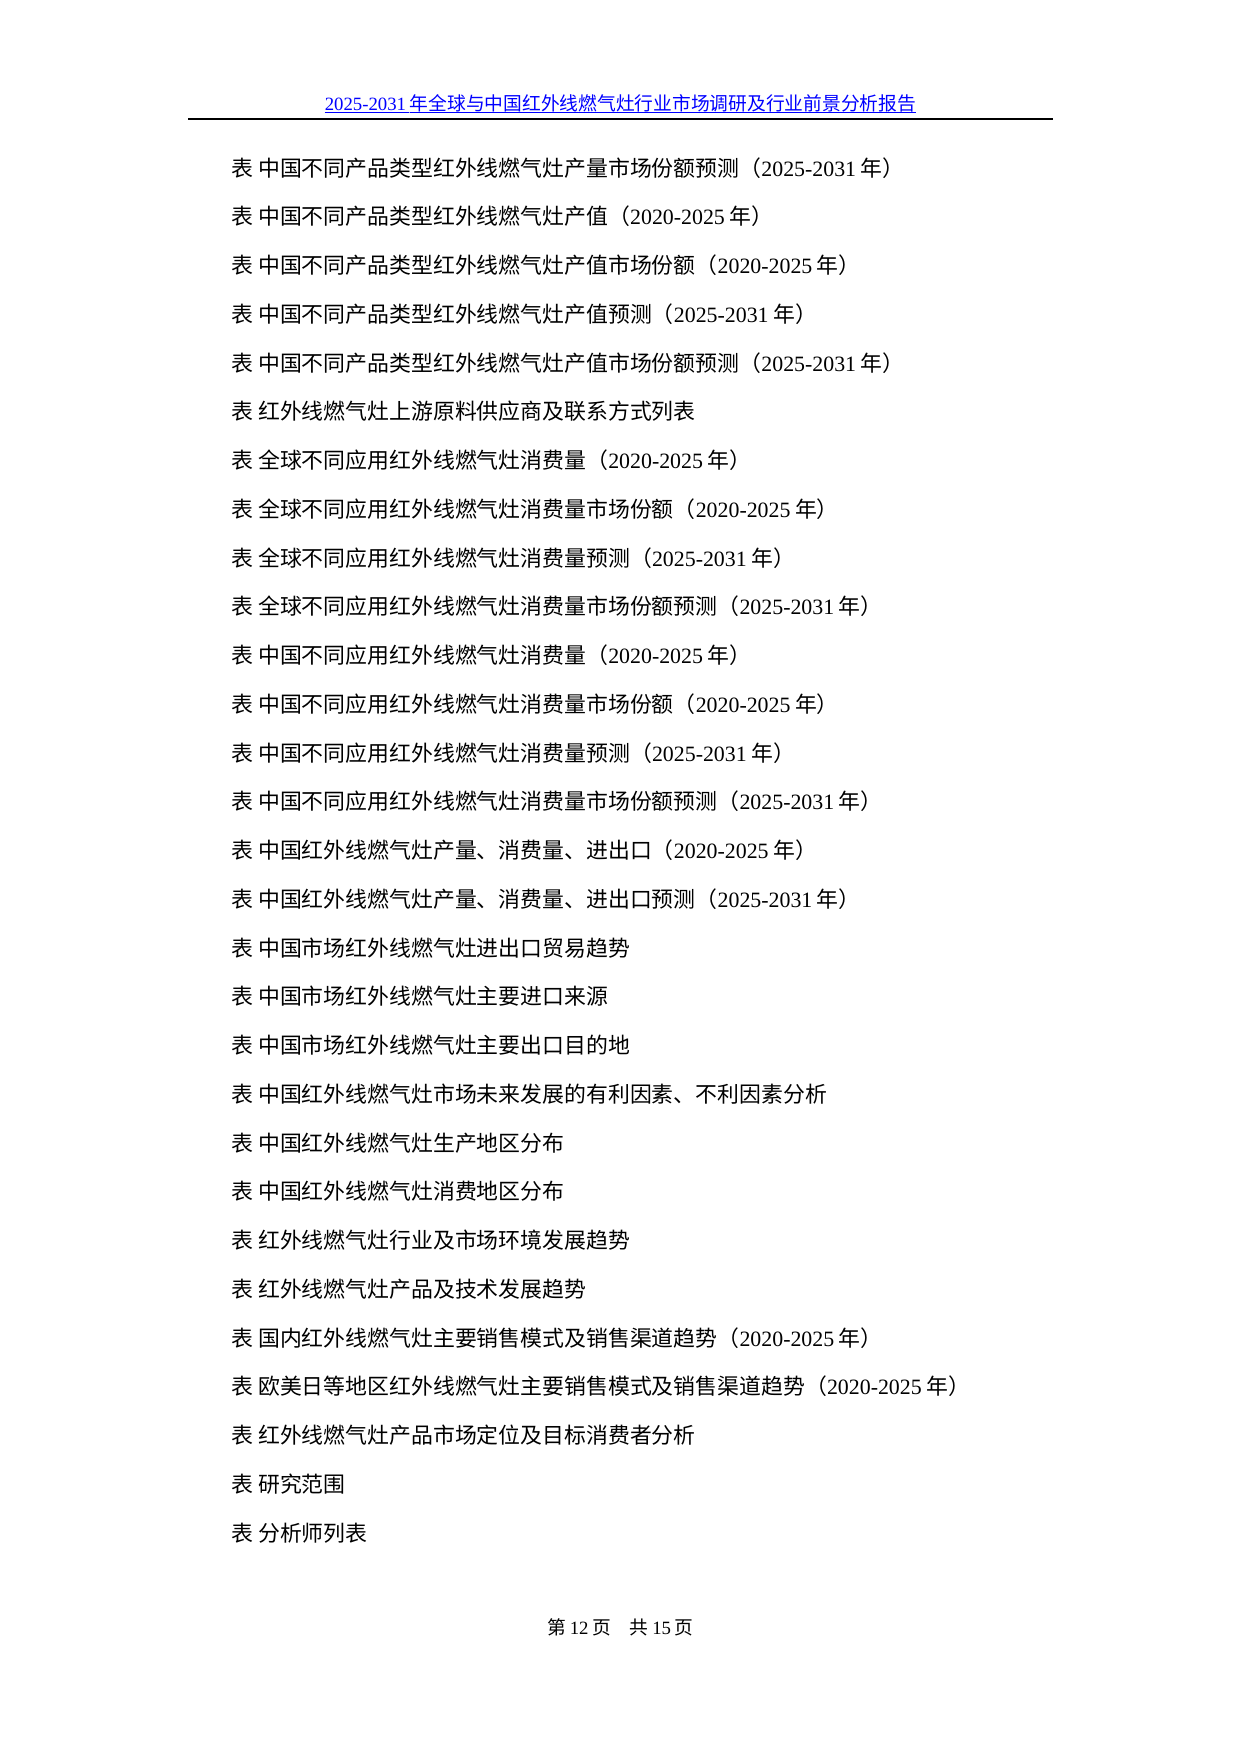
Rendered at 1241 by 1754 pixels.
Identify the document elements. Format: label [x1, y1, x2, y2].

text [187, 150, 1053, 1548]
